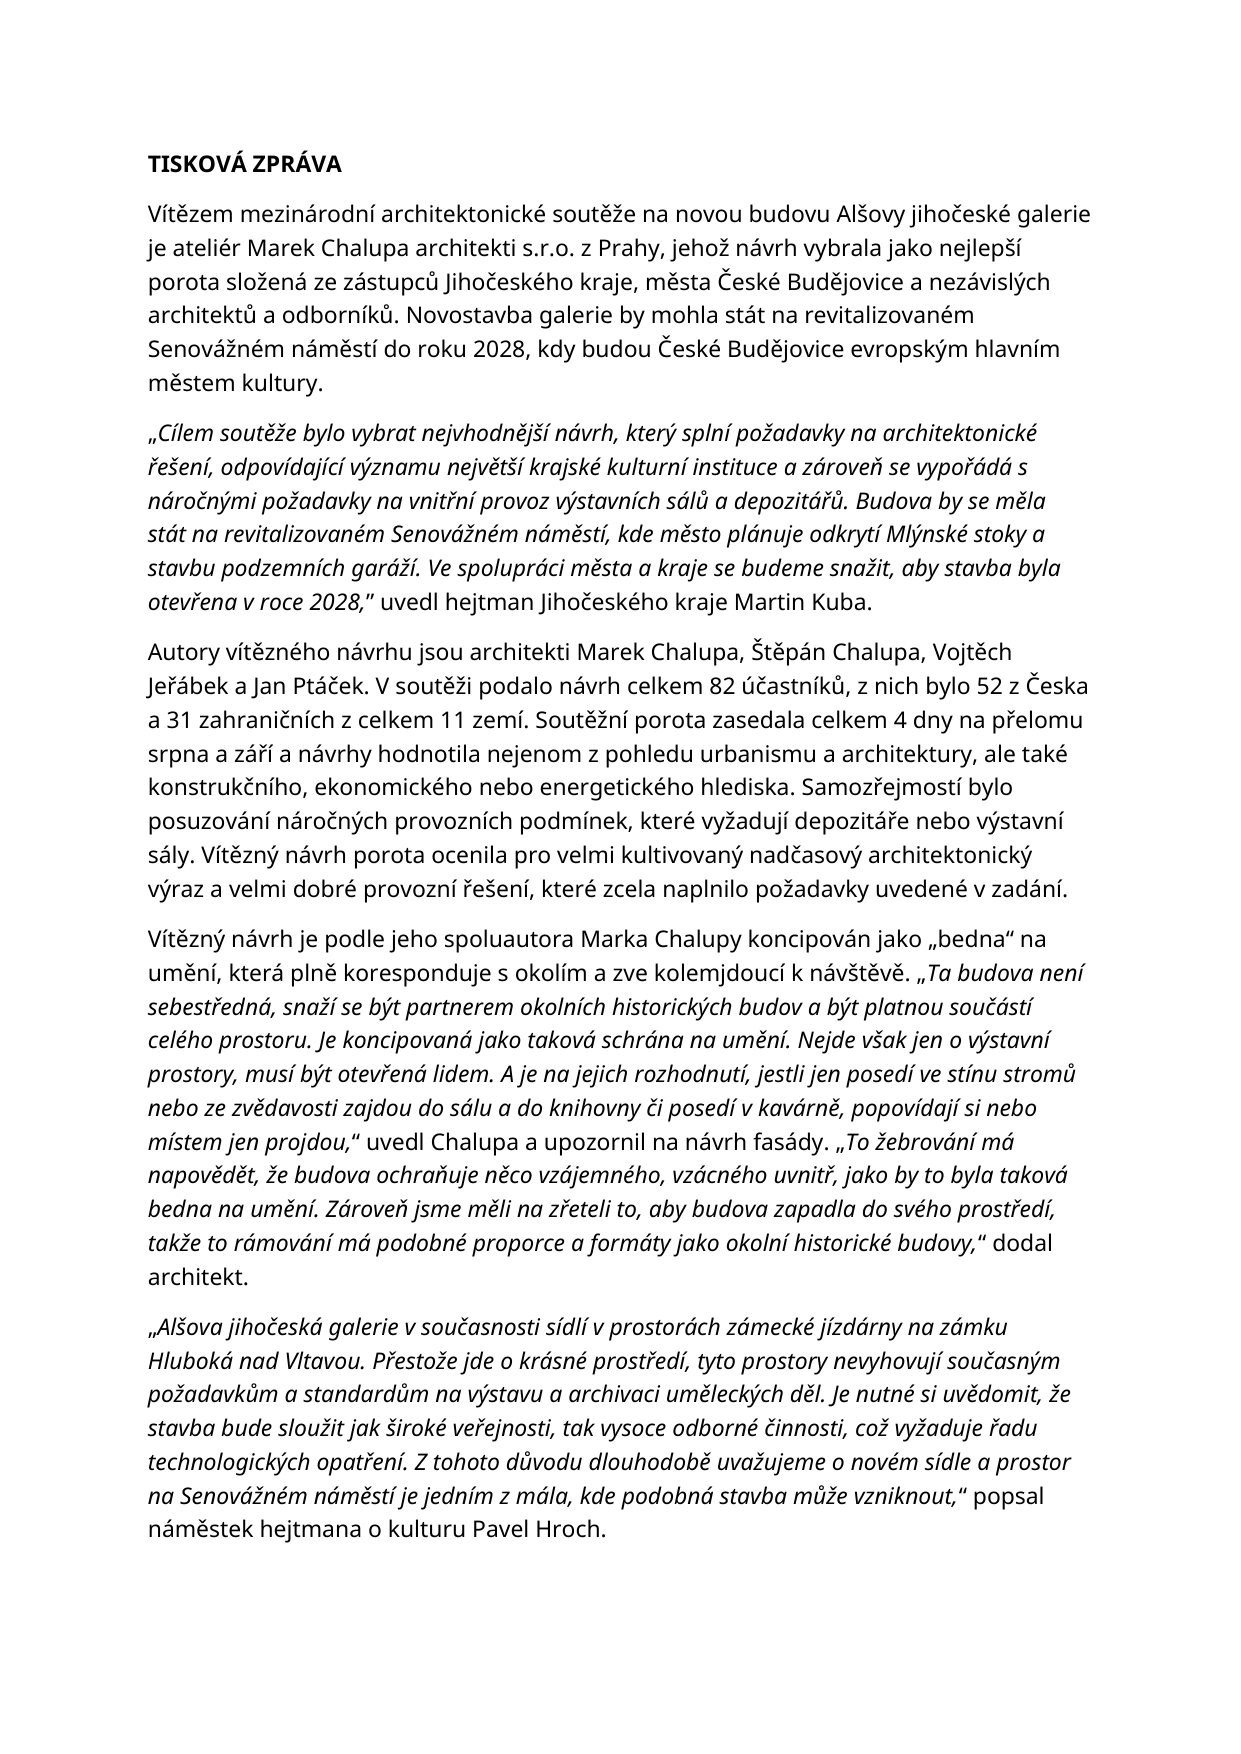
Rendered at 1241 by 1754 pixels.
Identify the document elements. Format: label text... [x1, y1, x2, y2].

text Vítězem mezinárodní architektonické soutěže na novou budovu Alšovy jihočeské galerie je ateliér Marek Chalupa architekti s.r.o. z Prahy, jehož návrh vybrala jako nejlepší porota složená ze zástupců Jihočeského kraje, města České Budějovice a nezávislých architektů a odborníků. Novostavba galerie by mohla stát na revitalizovaném Senovážném náměstí do roku 2028, kdy budou České Budějovice evropským hlavním městem kultury. [148, 198, 1093, 398]
text Autory vítězného návrhu jsou architekti Marek Chalupa, Štěpán Chalupa, Vojtěch Jeřábek a Jan Ptáček. V soutěži podalo návrh celkem 82 účastníků, z nich bylo 52 z Česka a 31 zahraničních z celkem 11 zemí. Soutěžní porota zasedala celkem 4 dny na přelomu srpna a září a návrhy hodnotila nejenom z pohledu urbanismu a architektury, ale také konstrukčního, ekonomického nebo energetického hlediska. Samozřejmostí bylo posuzování náročných provozních podmínek, které vyžadují depozitáře nebo výstavní sály. Vítězný návrh porota ocenila pro velmi kultivovaný nadčasový architektonický výraz a velmi dobré provozní řešení, které zcela naplnilo požadavky uvedené v zadání. [148, 636, 1093, 904]
text „Alšova jihočeská galerie v současnosti sídlí v prostorách zámecké jízdárny na zámku Hluboká nad Vltavou. Přestože jde o krásné prostředí, tyto prostory nevyhovují současným požadavkům a standardům na výstavu a archivaci uměleckých děl. Je nutné si uvědomit, že stavba bude sloužit jak široké veřejnosti, tak vysoce odborné činnosti, což vyžaduje řadu technologických opatření. Z tohoto důvodu dlouhodobě uvažujeme o novém sídle a prostor na Senovážném náměstí je jedním z mála, kde podobná stavba může vzniknout,“ popsal náměstek hejtmana o kulturu Pavel Hroch. [148, 1311, 1093, 1545]
text TISKOVÁ ZPRÁVA [148, 148, 1093, 179]
text Vítězný návrh je podle jeho spoluautora Marka Chalupy koncipován jako „bedna“ na umění, která plně koresponduje s okolím a zve kolemjdoucí k návštěvě. „Ta budova není sebestředná, snaží se být partnerem okolních historických budov a být platnou součástí celého prostoru. Je koncipovaná jako taková schrána na umění. Nejde však jen o výstavní prostory, musí být otevřená lidem. A je na jejich rozhodnutí, jestli jen posedí ve stínu stromů nebo ze zvědavosti zajdou do sálu a do knihovny či posedí v kavárně, popovídají si nebo místem jen projdou,“ uvedl Chalupa a upozornil na návrh fasády. „To žebrování má napovědět, že budova ochraňuje něco vzájemného, vzácného uvnitř, jako by to byla taková bedna na umění. Zároveň jsme měli na zřeteli to, aby budova zapadla do svého prostředí, takže to rámování má podobné proporce a formáty jako okolní historické budovy,“ dodal architekt. [148, 923, 1093, 1292]
text „Cílem soutěže bylo vybrat nejvhodnější návrh, který splní požadavky na architektonické řešení, odpovídající významu největší krajské kulturní instituce a zároveň se vypořádá s náročnými požadavky na vnitřní provoz výstavních sálů a depozitářů. Budova by se měla stát na revitalizovaném Senovážném náměstí, kde město plánuje odkrytí Mlýnské stoky a stavbu podzemních garáží. Ve spolupráci města a kraje se budeme snažit, aby stavba byla otevřena v roce 2028,” uvedl hejtman Jihočeského kraje Martin Kuba. [148, 417, 1093, 617]
